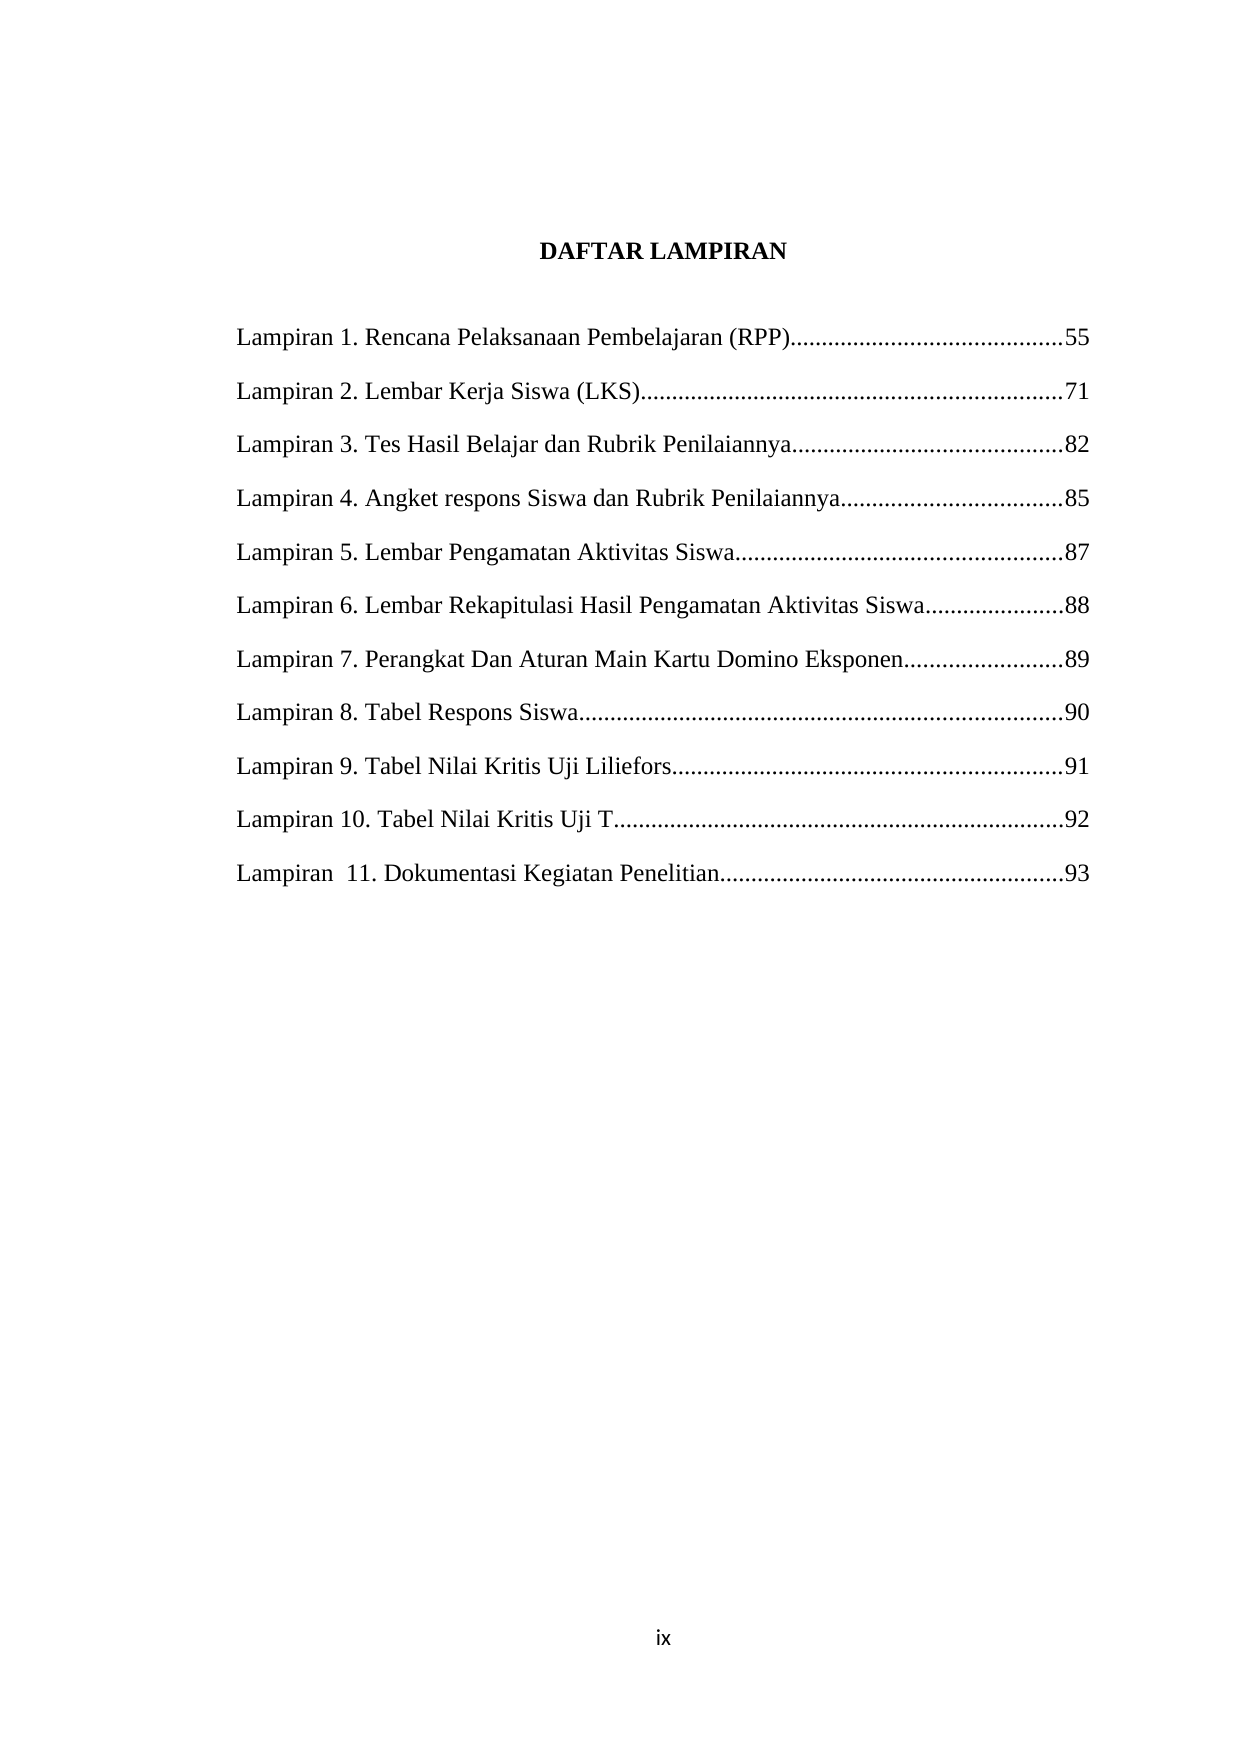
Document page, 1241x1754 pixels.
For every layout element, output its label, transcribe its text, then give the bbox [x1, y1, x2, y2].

subtitle DAFTAR LAMPIRAN [236, 236, 1090, 265]
